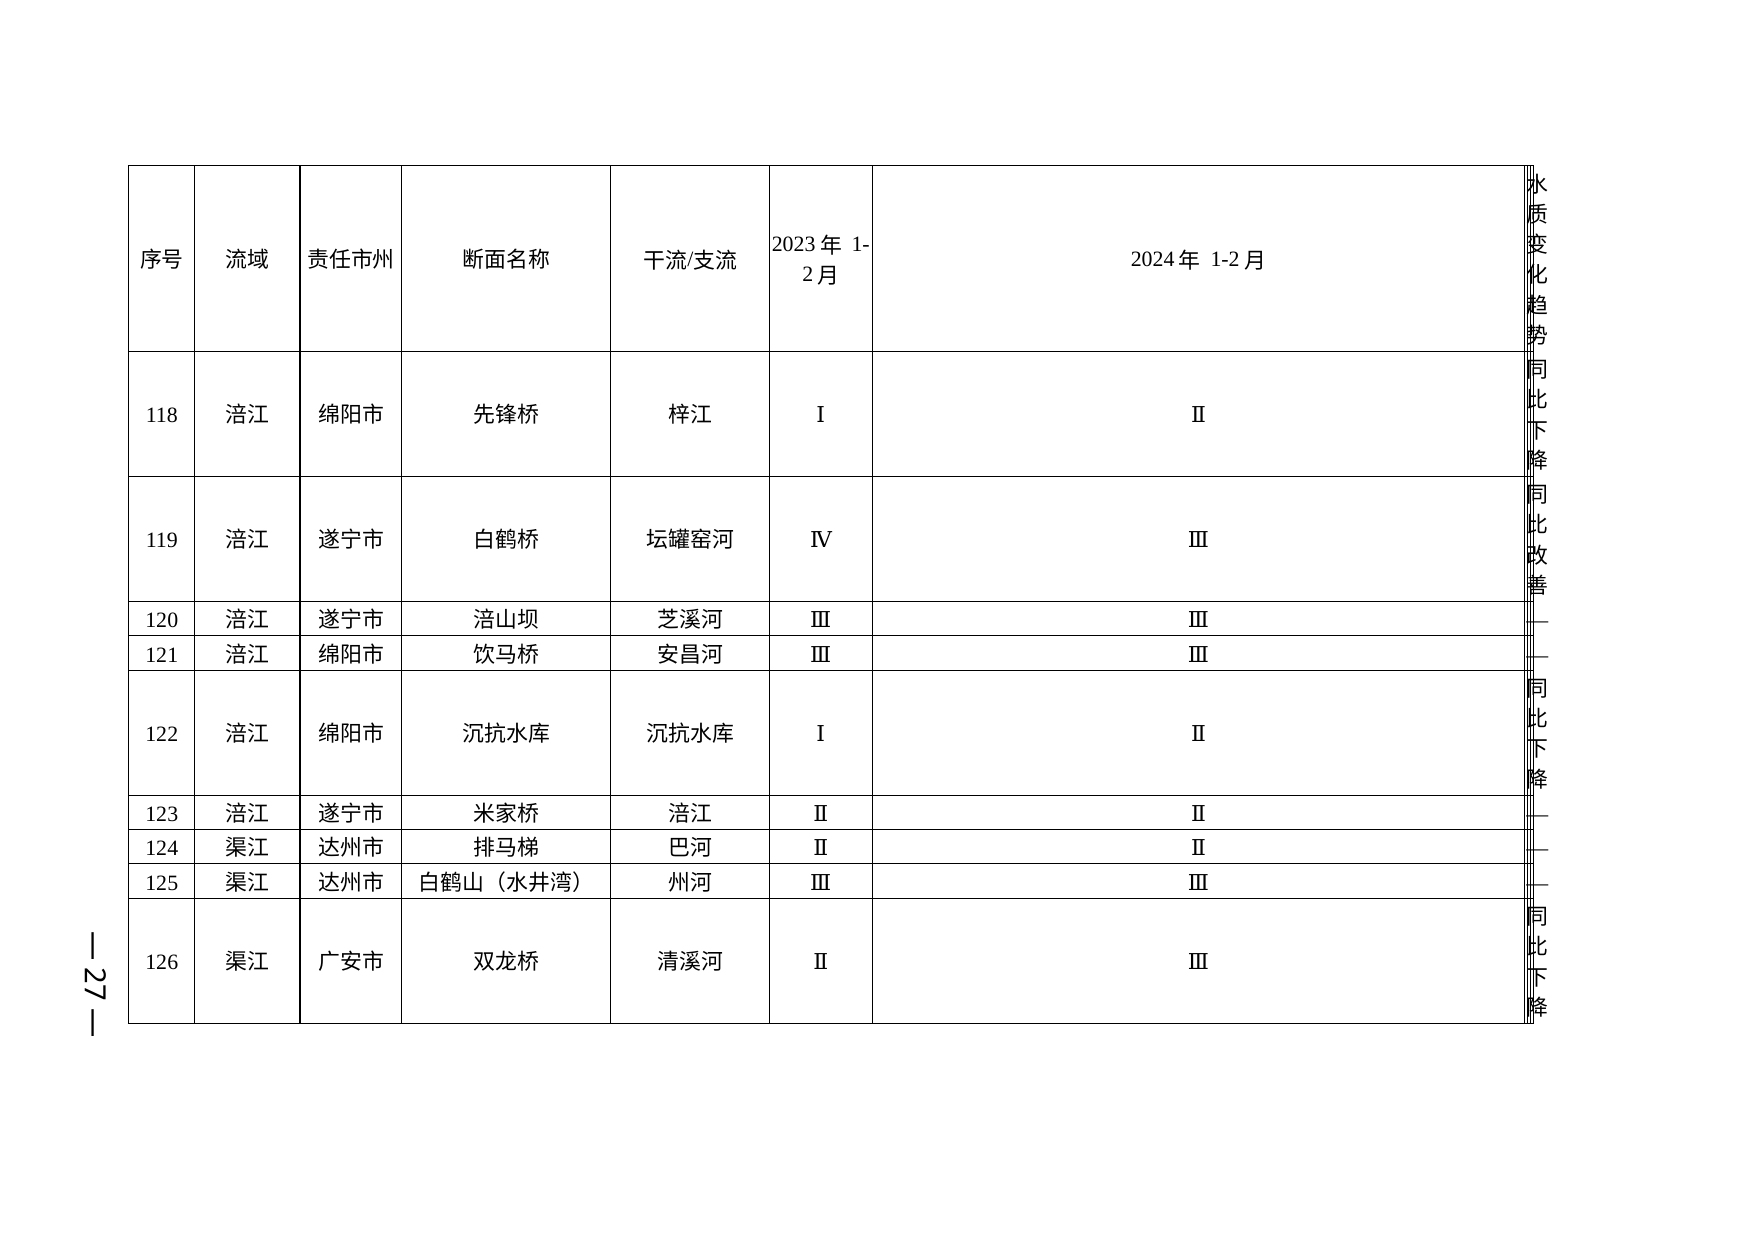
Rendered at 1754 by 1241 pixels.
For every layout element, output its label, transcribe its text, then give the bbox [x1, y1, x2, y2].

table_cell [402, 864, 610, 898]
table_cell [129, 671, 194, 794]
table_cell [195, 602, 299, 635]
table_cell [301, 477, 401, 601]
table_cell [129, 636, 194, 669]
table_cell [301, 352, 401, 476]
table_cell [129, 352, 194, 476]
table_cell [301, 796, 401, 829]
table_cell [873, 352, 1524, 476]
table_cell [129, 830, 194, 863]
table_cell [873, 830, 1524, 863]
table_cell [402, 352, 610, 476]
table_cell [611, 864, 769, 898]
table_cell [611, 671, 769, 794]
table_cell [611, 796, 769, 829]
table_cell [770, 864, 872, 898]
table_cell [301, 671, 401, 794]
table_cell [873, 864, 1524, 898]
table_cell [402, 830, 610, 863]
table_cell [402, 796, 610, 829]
table_header 2024年 1-2月 [873, 166, 1524, 351]
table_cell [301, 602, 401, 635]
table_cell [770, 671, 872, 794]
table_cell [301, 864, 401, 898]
table_header 流域 [195, 166, 299, 351]
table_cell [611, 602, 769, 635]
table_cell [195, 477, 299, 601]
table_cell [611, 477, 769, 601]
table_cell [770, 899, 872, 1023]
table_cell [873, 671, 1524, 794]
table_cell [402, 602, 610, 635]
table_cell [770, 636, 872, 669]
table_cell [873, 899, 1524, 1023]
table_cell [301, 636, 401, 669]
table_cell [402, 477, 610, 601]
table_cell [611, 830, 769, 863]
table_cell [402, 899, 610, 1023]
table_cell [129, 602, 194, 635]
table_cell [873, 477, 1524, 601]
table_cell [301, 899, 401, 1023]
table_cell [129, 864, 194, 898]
table_header 序号 [129, 166, 194, 351]
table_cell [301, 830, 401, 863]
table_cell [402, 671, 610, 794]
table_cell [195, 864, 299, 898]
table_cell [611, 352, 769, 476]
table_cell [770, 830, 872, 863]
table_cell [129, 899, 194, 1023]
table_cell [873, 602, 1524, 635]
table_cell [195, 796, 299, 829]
table_header 断面名称 [402, 166, 610, 351]
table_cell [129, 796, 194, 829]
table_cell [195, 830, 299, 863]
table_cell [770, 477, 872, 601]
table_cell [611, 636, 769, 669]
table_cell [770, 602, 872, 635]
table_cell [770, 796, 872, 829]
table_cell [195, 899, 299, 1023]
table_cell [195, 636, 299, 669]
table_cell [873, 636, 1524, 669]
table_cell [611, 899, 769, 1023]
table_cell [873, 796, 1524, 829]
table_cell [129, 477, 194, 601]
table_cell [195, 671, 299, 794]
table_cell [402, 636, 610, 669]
table_header 干流/支流 [611, 166, 769, 351]
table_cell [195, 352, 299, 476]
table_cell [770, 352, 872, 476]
table_header 责任市州 [301, 166, 401, 351]
table_header 2023年 1-2月 [770, 166, 872, 351]
